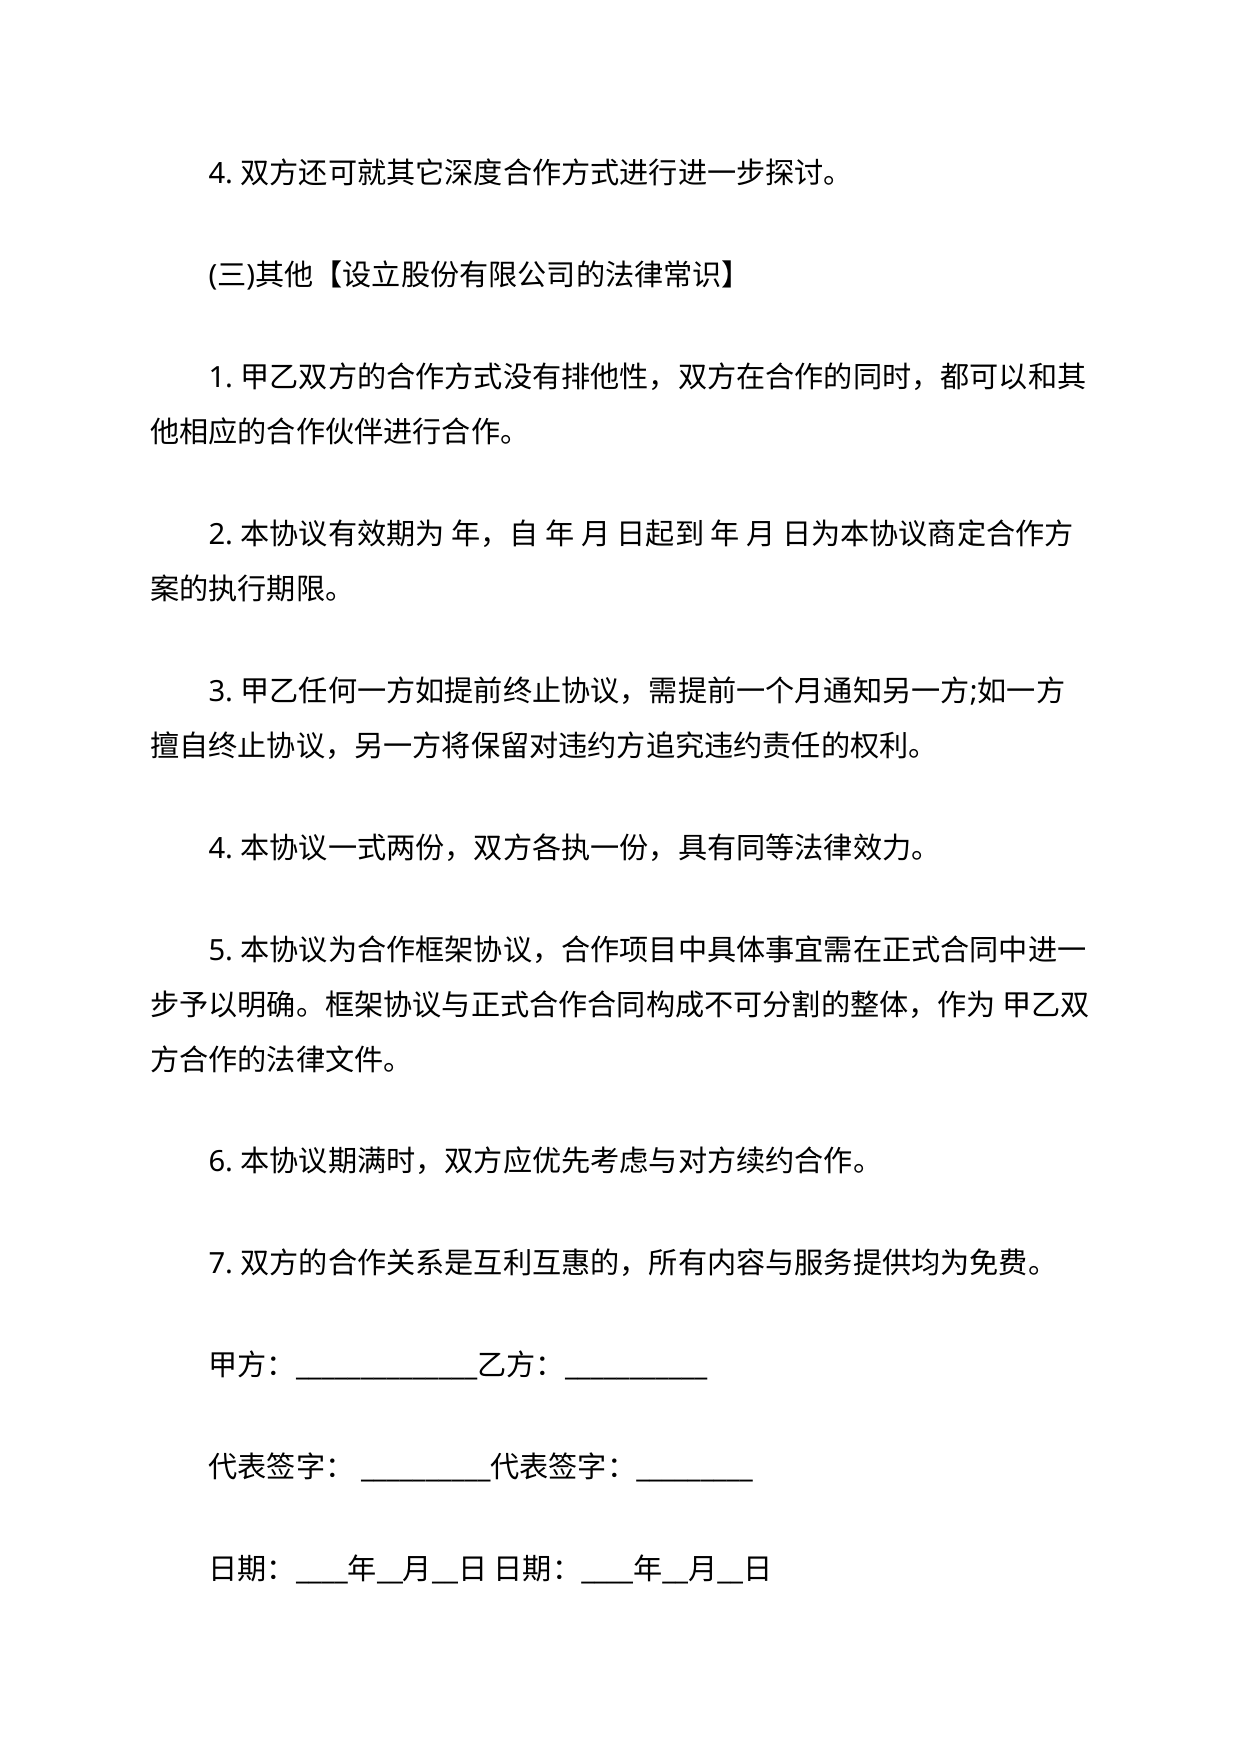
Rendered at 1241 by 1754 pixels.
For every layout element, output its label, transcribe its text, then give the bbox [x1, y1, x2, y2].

text 7. 双方的合作关系是互利互惠的，所有内容与服务提供均为免费。 [150, 1240, 1090, 1282]
text 3. 甲乙任何一方如提前终止协议，需提前一个月通知另一方;如一方擅自终止协议，另一方将保留对违约方追究违约责任的权利。 [150, 667, 1090, 765]
text 日期：____年__月__日 日期：____年__月__日 [150, 1546, 1090, 1588]
text 6. 本协议期满时，双方应优先考虑与对方续约合作。 [150, 1138, 1090, 1180]
text 甲方：______________乙方：___________ [150, 1342, 1090, 1384]
text 4. 双方还可就其它深度合作方式进行进一步探讨。 [150, 150, 1090, 192]
text 代表签字： __________代表签字：_________ [150, 1444, 1090, 1486]
text (三)其他【设立股份有限公司的法律常识】 [150, 252, 1090, 294]
text 5. 本协议为合作框架协议，合作项目中具体事宜需在正式合同中进一步予以明确。框架协议与正式合作合同构成不可分割的整体，作为 甲乙双方合作的法律文件。 [150, 926, 1090, 1078]
text 1. 甲乙双方的合作方式没有排他性，双方在合作的同时，都可以和其他相应的合作伙伴进行合作。 [150, 354, 1090, 451]
text 4. 本协议一式两份，双方各执一份，具有同等法律效力。 [150, 824, 1090, 867]
text 2. 本协议有效期为 年，自 年 月 日起到 年 月 日为本协议商定合作方案的执行期限。 [150, 511, 1090, 608]
